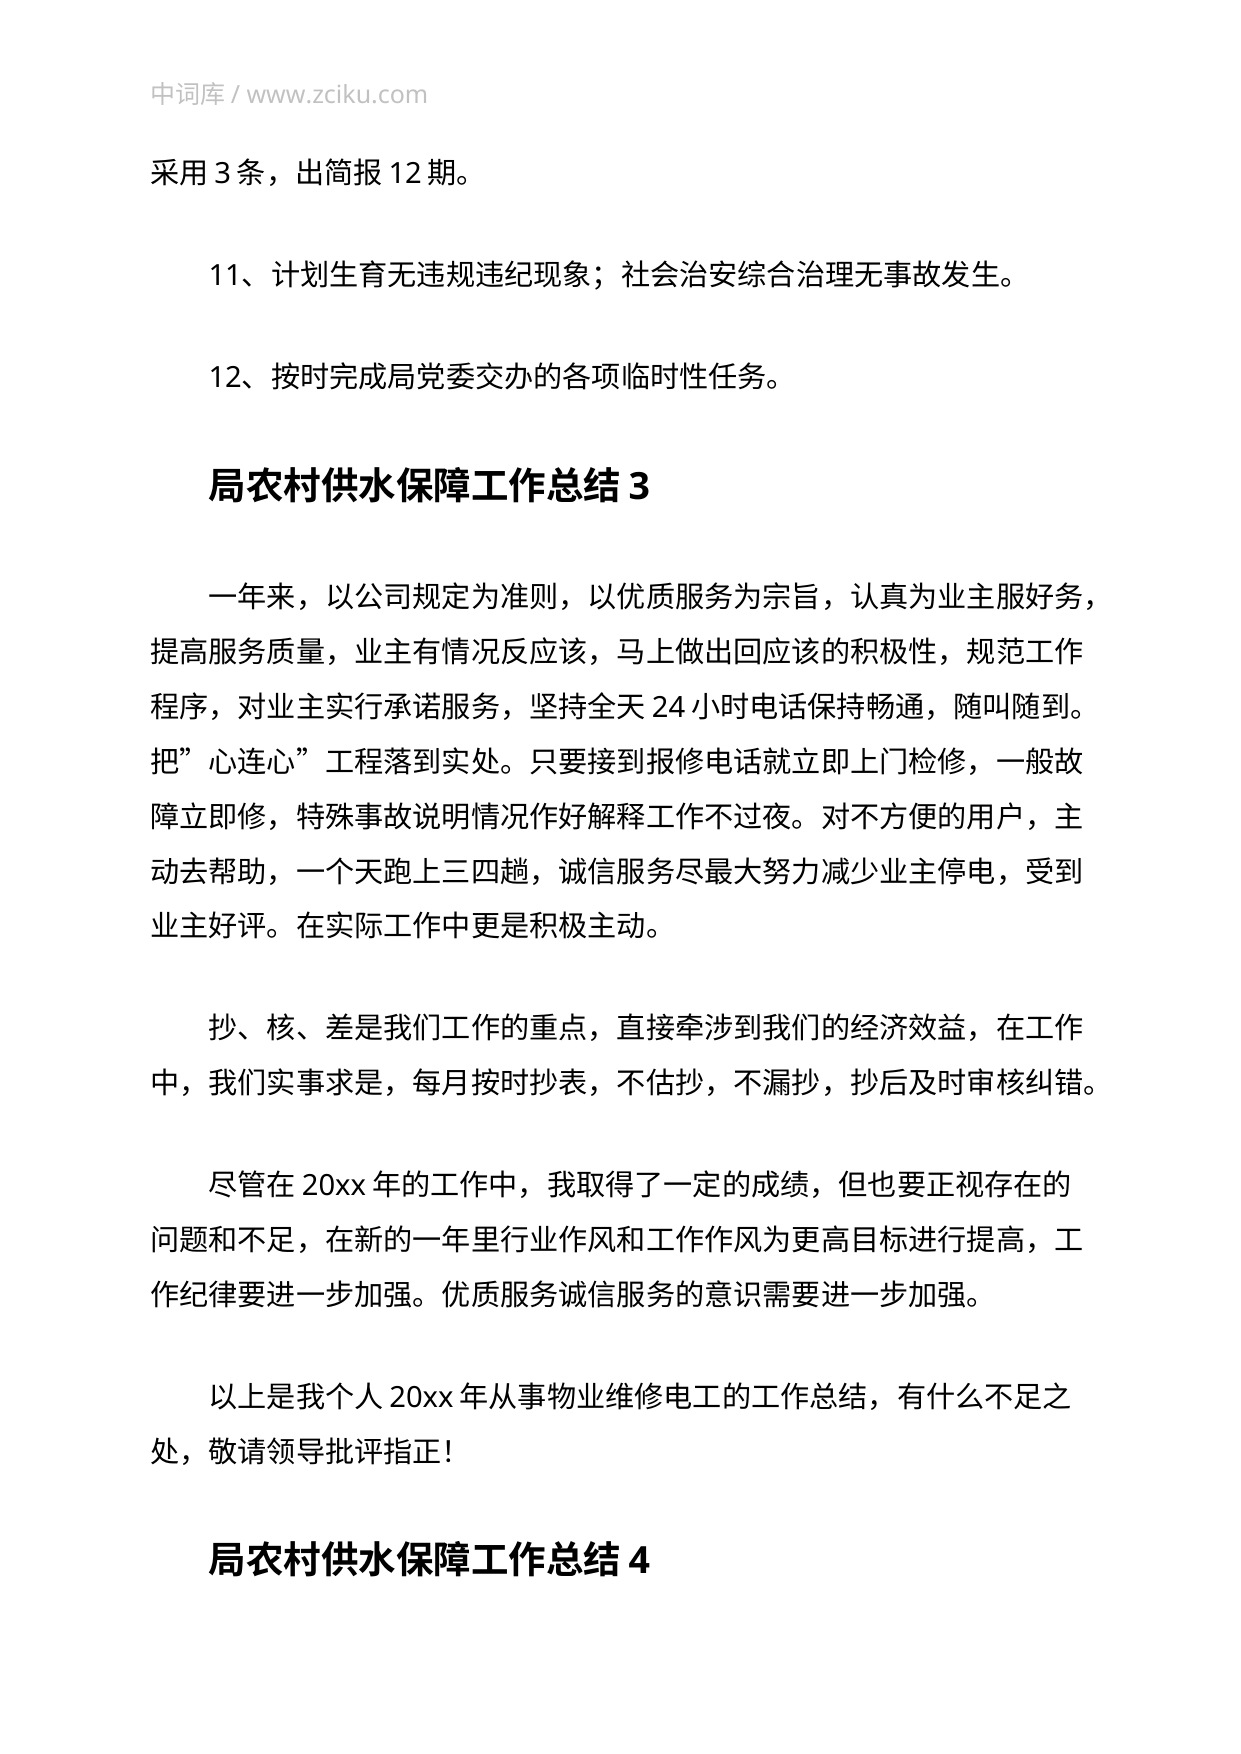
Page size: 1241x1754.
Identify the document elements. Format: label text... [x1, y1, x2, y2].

text 11、计划生育无违规违纪现象；社会治安综合治理无事故发生。 [150, 252, 1090, 294]
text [150, 150, 1090, 192]
text 一年来，以公司规定为准则，以优质服务为宗旨，认真为业主服好务，提高服务质量，业主有情况反应该，马上做出回应该的积极性，规范工作程序，对业主实行承诺服务，坚持全天24小时电话保持畅通，随叫随到。把”心连心”工程落到实处。只要接到报修电话就立即上门检修，一般故障立即修，特殊事故说明情况作好解释工作不过夜。对不方便的用户，主动去帮助，一个天跑上三四趟，诚信服务尽最大努力减少业主停电，受到业主好评。在实际工作中更是积极主动。 [150, 573, 1090, 945]
text 12、按时完成局党委交办的各项临时性任务。 [150, 354, 1090, 396]
text 尽管在20xx年的工作中，我取得了一定的成绩，但也要正视存在的问题和不足，在新的一年里行业作风和工作作风为更高目标进行提高，工作纪律要进一步加强。优质服务诚信服务的意识需要进一步加强。 [150, 1161, 1090, 1314]
text 局农村供水保障工作总结4 [150, 1530, 1090, 1584]
text 抄、核、差是我们工作的重点，直接牵涉到我们的经济效益，在工作中，我们实事求是，每月按时抄表，不估抄，不漏抄，抄后及时审核纠错。 [150, 1005, 1090, 1102]
text 以上是我个人20xx年从事物业维修电工的工作总结，有什么不足之处，敬请领导批评指正！ [150, 1373, 1090, 1470]
text 局农村供水保障工作总结3 [150, 456, 1090, 510]
